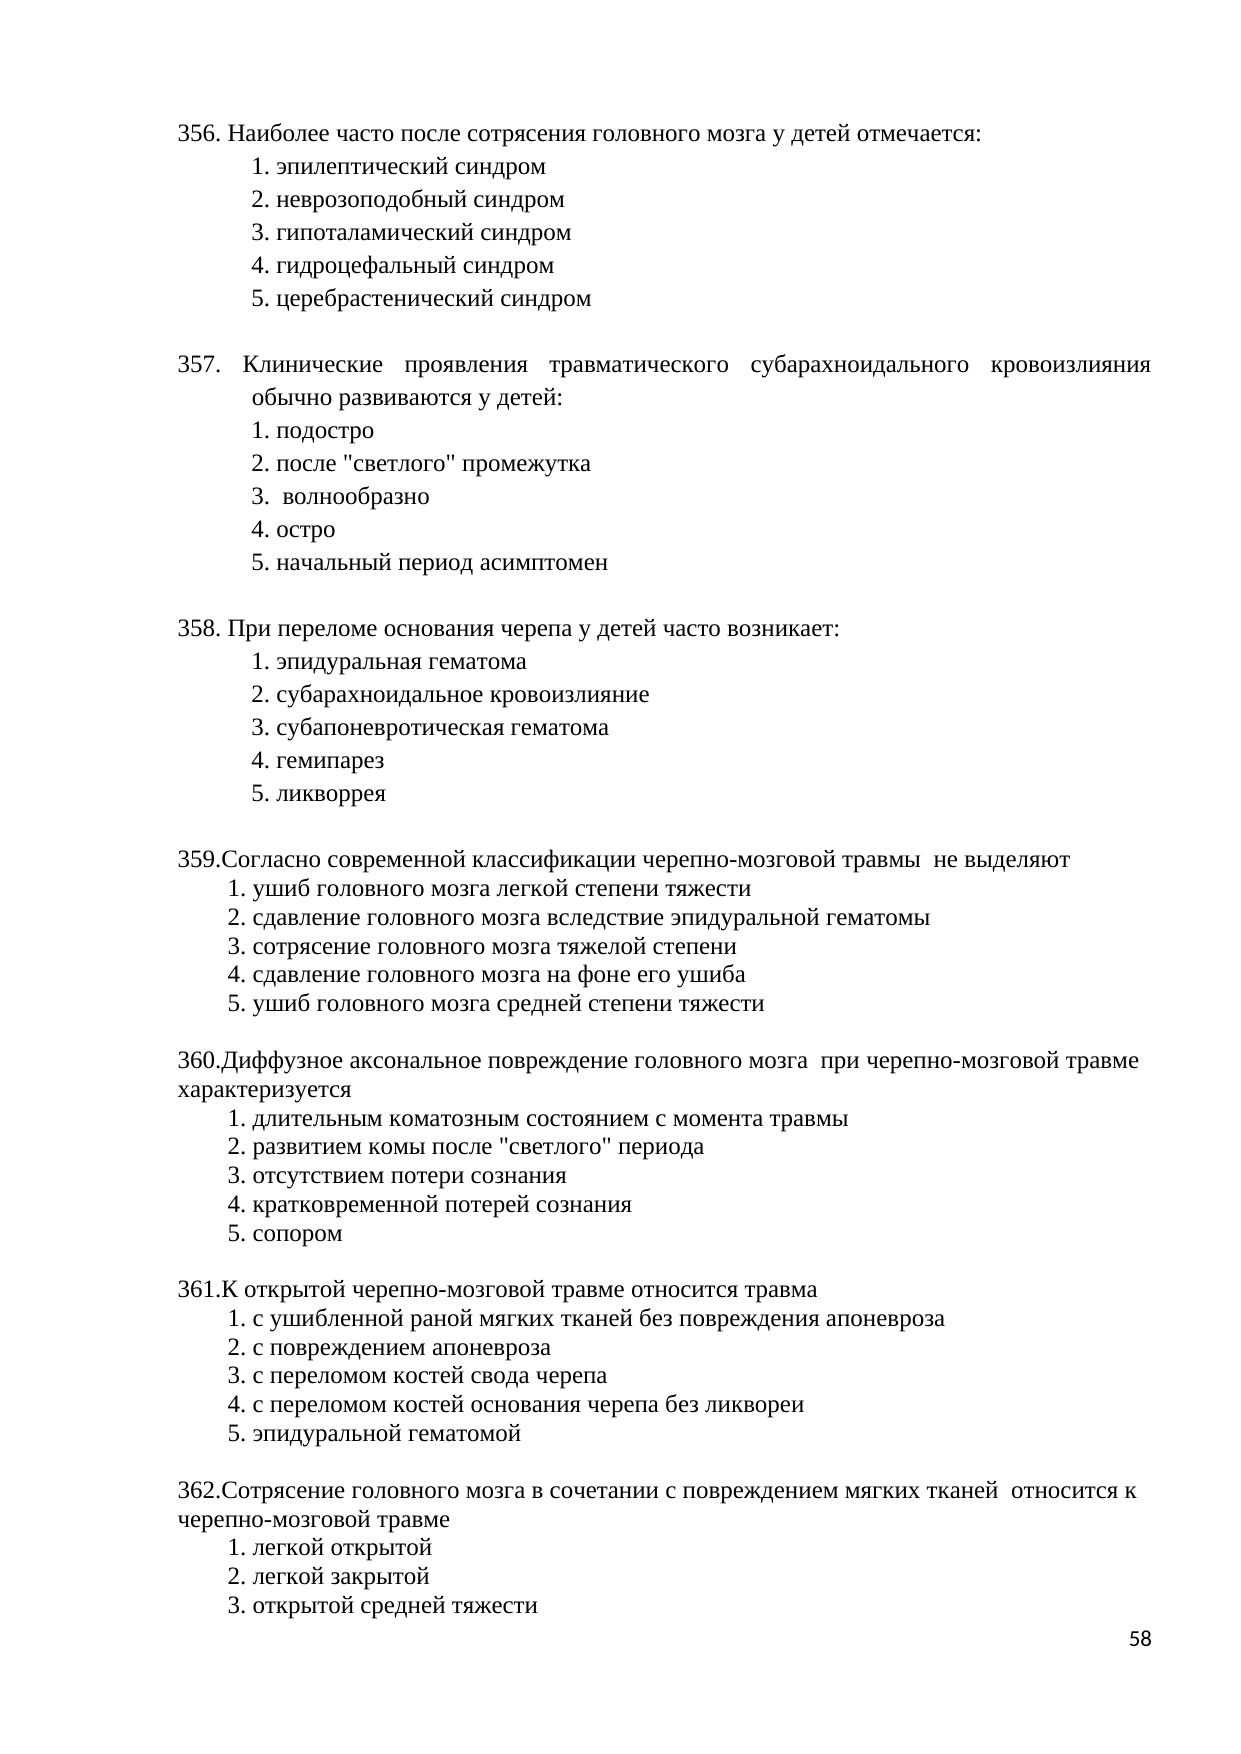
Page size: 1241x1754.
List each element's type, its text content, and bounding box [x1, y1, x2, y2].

text 5. церебрастенический синдром [251, 283, 1152, 312]
text 3. отсутствием потери сознания [177, 1160, 1152, 1189]
text 3. открытой средней тяжести [177, 1590, 1152, 1619]
text 2. неврозоподобный синдром [251, 184, 1152, 213]
text 361.К открытой черепно-мозговой травме относится травма [177, 1274, 1152, 1303]
text 1. подостро [251, 415, 1152, 444]
text 2. развитием комы после "светлого" периода [177, 1131, 1152, 1160]
text 2. сдавление головного мозга вследствие эпидуральной гематомы [177, 902, 1152, 931]
text 2. субарахноидальное кровоизлияние [251, 679, 1152, 708]
text 1. с ушибленной раной мягких тканей без повреждения апоневроза [177, 1303, 1152, 1332]
text 1. ушиб головного мозга легкой степени тяжести [177, 873, 1152, 902]
text 362.Сотрясение головного мозга в сочетании с повреждением мягких тканей относится к черепно-мозговой травме [177, 1475, 1152, 1532]
text 4. гидроцефальный синдром [251, 250, 1152, 279]
text 4. с переломом костей основания черепа без ликвореи [177, 1389, 1152, 1418]
text 5. начальный период асимптомен [251, 547, 1152, 576]
text 3. гипоталамический синдром [251, 217, 1152, 246]
text 3. сотрясение головного мозга тяжелой степени [177, 931, 1152, 959]
text 1. эпилептический синдром [251, 151, 1152, 180]
text 5. ликворрея [251, 778, 1152, 807]
text 1. эпидуральная гематома [251, 646, 1152, 675]
text 3. с переломом костей свода черепа [177, 1361, 1152, 1389]
text 3. волнообразно [251, 481, 1152, 510]
text 2. легкой закрытой [177, 1561, 1152, 1590]
text 357. Клинические проявления травматического субарахноидального кровоизлияния обычно развиваются у детей: [177, 349, 1152, 411]
text 4. остро [251, 514, 1152, 543]
text 5. ушиб головного мозга средней степени тяжести [177, 988, 1152, 1017]
text 2. после "светлого" промежутка [251, 448, 1152, 477]
text 358. При переломе основания черепа у детей часто возникает: [177, 613, 1152, 642]
text 360.Диффузное аксональное повреждение головного мозга при черепно-мозговой травме характеризуется [177, 1045, 1152, 1103]
text 356. Наиболее часто после сотрясения головного мозга у детей отмечается: [177, 118, 1152, 147]
text 1. легкой открытой [177, 1532, 1152, 1561]
text 1. длительным коматозным состоянием с момента травмы [177, 1103, 1152, 1131]
text 4. сдавление головного мозга на фоне его ушиба [177, 959, 1152, 988]
text 4. гемипарез [251, 746, 1152, 774]
text 4. кратковременной потерей сознания [177, 1189, 1152, 1218]
text 3. субапоневротическая гематома [251, 712, 1152, 741]
text 359.Согласно современной классификации черепно-мозговой травмы не выделяют [177, 844, 1152, 873]
text 5. эпидуральной гематомой [177, 1418, 1152, 1447]
text 2. с повреждением апоневроза [177, 1332, 1152, 1361]
text 5. сопором [177, 1218, 1152, 1246]
